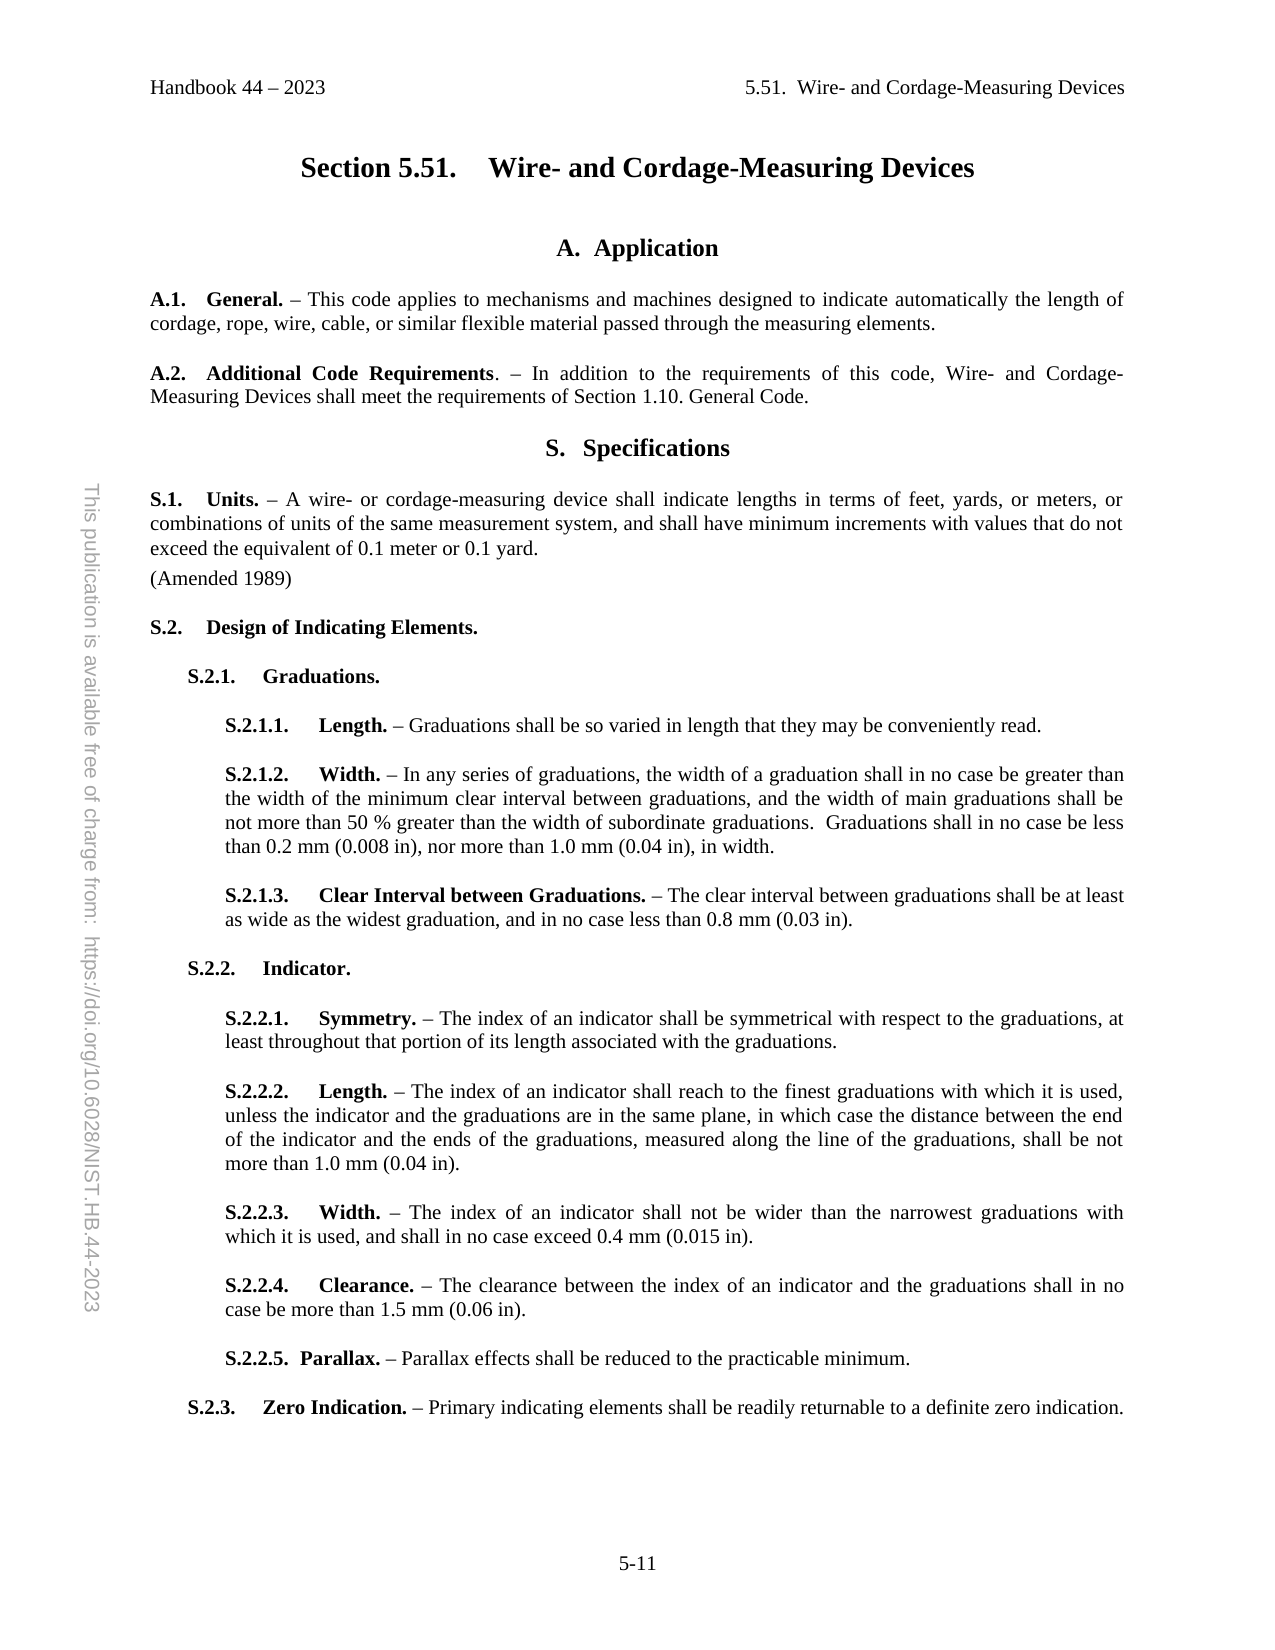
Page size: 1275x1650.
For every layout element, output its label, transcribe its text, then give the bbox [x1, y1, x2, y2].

text A.2. Additional Code Requirements. – In addition to the requirements of this code, Wire- and Cordage-Measuring Devices shall meet the requirements of Section 1.10. General Code. [150, 360, 1125, 408]
text S.2.2.3. Width. – The index of an indicator shall not be wider than the narrowest graduations with which it is used, and shall in no case exceed 0.4 mm (0.015 in). [225, 1200, 1125, 1248]
text S.2.2.4. Clearance. – The clearance between the index of an indicator and the graduations shall in no case be more than 1.5 mm (0.06 in). [225, 1273, 1125, 1321]
text S.2.1.3. Clear Interval between Graduations. – The clear interval between graduations shall be at least as wide as the widest graduation, and in no case less than 0.8 mm (0.03 in). [225, 883, 1125, 931]
text S.2.2.2. Length. – The index of an indicator shall reach to the finest graduations with which it is used, unless the indicator and the graduations are in the same plane, in which case the distance between the end of the indicator and the ends of the graduations, measured along the line of the graduations, shall be not more than 1.0 mm (0.04 in). [225, 1078, 1125, 1175]
text S.1. Units. – A wire- or cordage-measuring device shall indicate lengths in terms of feet, yards, or meters, or combinations of units of the same measurement system, and shall have minimum increments with values that do not exceed the equivalent of 0.1 meter or 0.1 yard. [150, 487, 1125, 559]
subtitle S. Specifications [150, 433, 1125, 462]
subtitle Section 5.51. Wire- and Cordage-Measuring Devices [150, 150, 1125, 183]
text S.2.2.5. Parallax. – Parallax effects shall be reduced to the practicable minimum. [225, 1346, 1125, 1370]
text S.2.1.2. Width. – In any series of graduations, the width of a graduation shall in no case be greater than the width of the minimum clear interval between graduations, and the width of main graduations shall be not more than 50 % greater than the width of subordinate graduations. Graduations shall in no case be less than 0.2 mm (0.008 in), nor more than 1.0 mm (0.04 in), in width. [225, 762, 1125, 858]
text S.2.1.1. Length. – Graduations shall be so varied in length that they may be conveniently read. [225, 713, 1125, 737]
subtitle S.2.2. Indicator. [187, 956, 1125, 980]
subtitle S.2. Design of Indicating Elements. [150, 615, 1125, 639]
text A.1. General. – This code applies to mechanisms and machines designed to indicate automatically the length of cordage, rope, wire, cable, or similar flexible material passed through the measuring elements. [150, 287, 1125, 335]
text S.2.3. Zero Indication. – Primary indicating elements shall be readily returnable to a definite zero indication. [187, 1395, 1125, 1419]
text (Amended 1989) [150, 566, 1125, 590]
subtitle A. Application [150, 233, 1125, 262]
text S.2.2.1. Symmetry. – The index of an indicator shall be symmetrical with respect to the graduations, at least throughout that portion of its length associated with the graduations. [225, 1005, 1125, 1053]
subtitle S.2.1. Graduations. [187, 664, 1125, 688]
